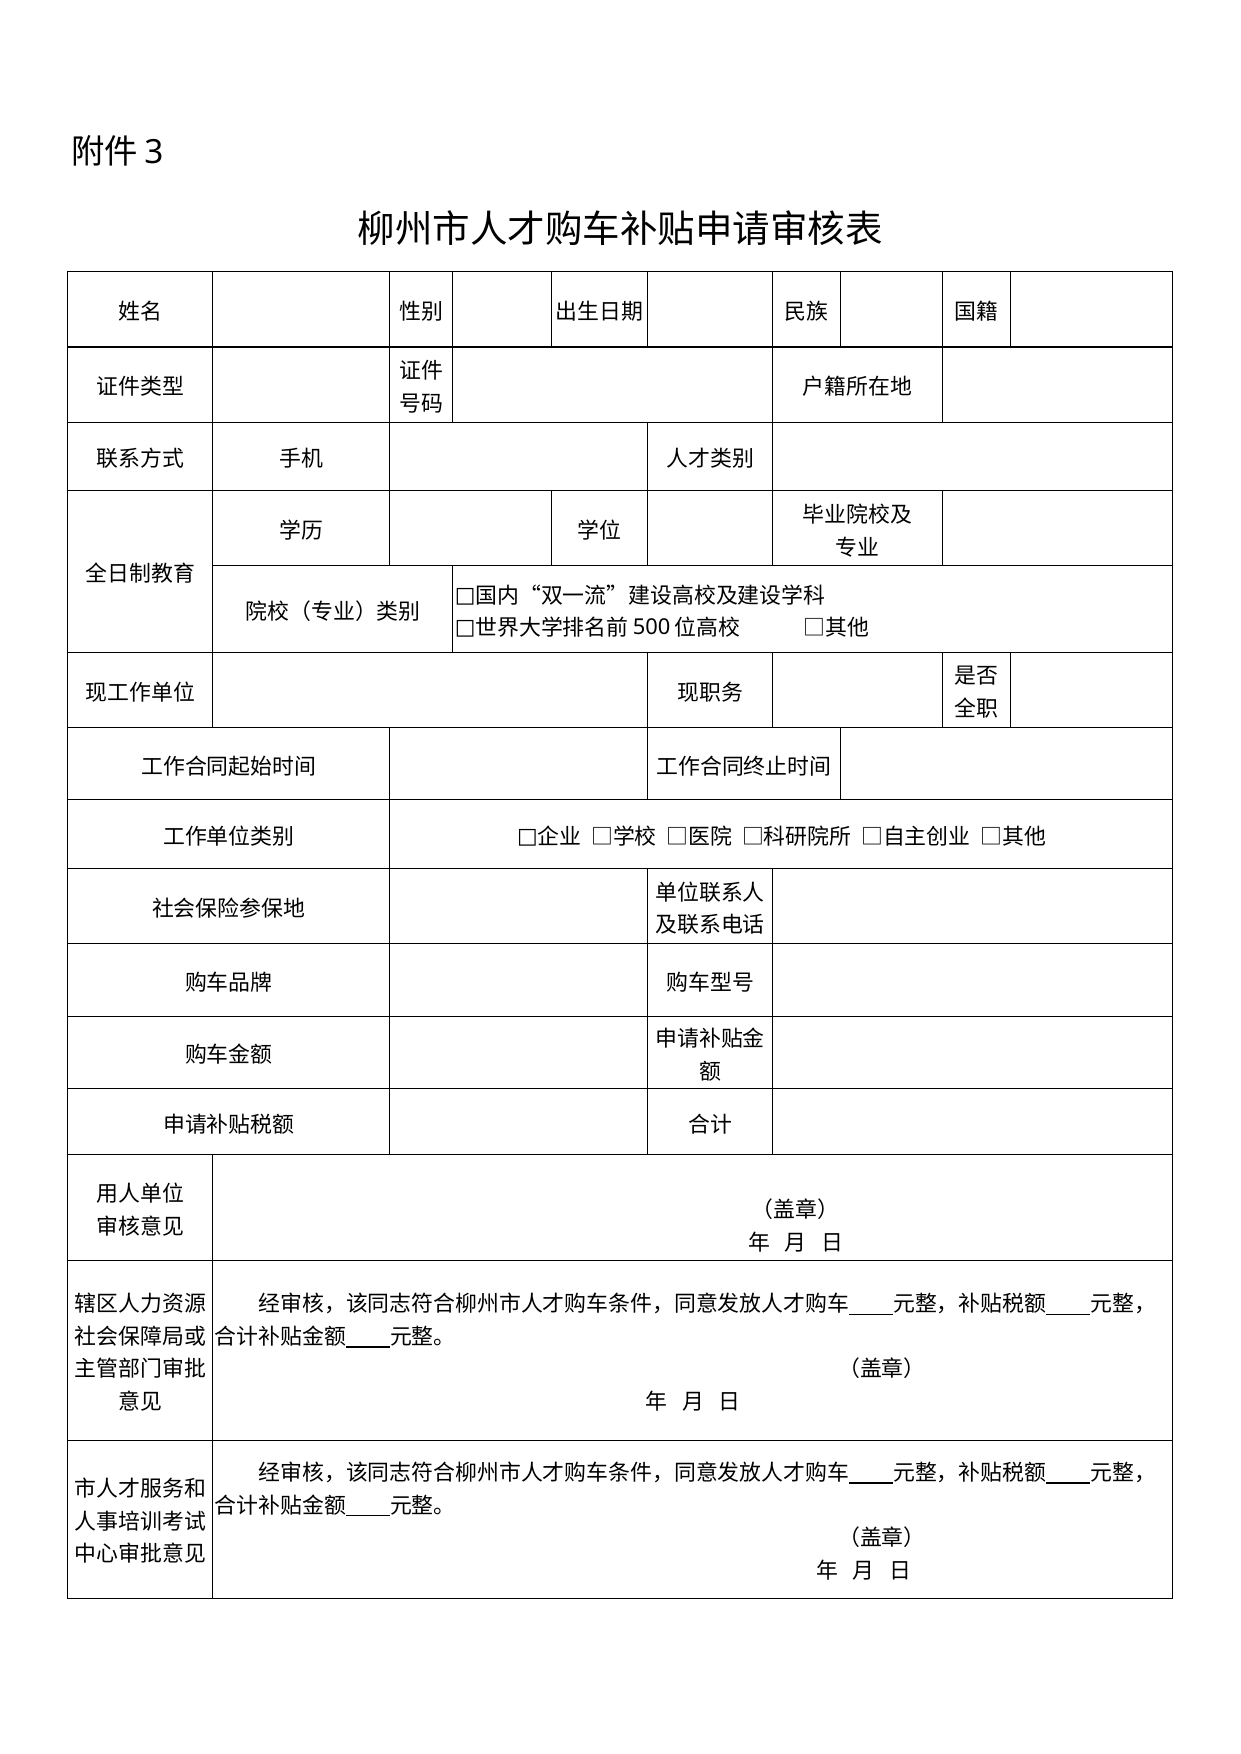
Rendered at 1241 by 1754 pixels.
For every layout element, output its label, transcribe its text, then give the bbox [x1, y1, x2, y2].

table_cell [773, 653, 942, 727]
table_cell [453, 348, 772, 422]
table_header 性别 [390, 272, 452, 346]
table_cell [773, 869, 1172, 943]
table_header [648, 272, 772, 346]
table_cell [390, 1017, 647, 1088]
table_cell □国内“双一流”建设高校及建设学科 □世界大学排名前500位高校 □其他 [453, 566, 1172, 652]
table_cell [390, 944, 647, 1016]
text 附件3 [71, 116, 1169, 181]
table_cell 申请补贴税额 [68, 1089, 389, 1154]
table_cell 工作合同终止时间 [648, 728, 840, 799]
table_cell [390, 728, 647, 799]
table_cell [390, 491, 551, 565]
table_cell [773, 423, 1172, 490]
table_header 姓名 [68, 272, 212, 346]
table_cell 用人单位 审核意见 [68, 1155, 212, 1260]
table_cell （盖章） 年 月 日 [213, 1155, 1172, 1260]
table_cell 毕业院校及 专业 [773, 491, 942, 565]
table_cell [213, 653, 647, 727]
table_cell 学位 [552, 491, 647, 565]
table_cell 人才类别 [648, 423, 772, 490]
table_cell 手机 [213, 423, 389, 490]
table_cell 社会保险参保地 [68, 869, 389, 943]
table_cell [1011, 653, 1172, 727]
table_header [453, 272, 551, 346]
table_cell [841, 728, 1172, 799]
table_cell 单位联系人及联系电话 [648, 869, 772, 943]
table_header 国籍 [943, 272, 1010, 346]
table_header [1011, 272, 1172, 346]
table_cell [773, 944, 1172, 1016]
table_cell 工作合同起始时间 [68, 728, 389, 799]
table_cell 是否全职 [943, 653, 1010, 727]
table_cell [943, 491, 1172, 565]
table_cell [943, 348, 1172, 422]
table_cell 购车金额 [68, 1017, 389, 1088]
table_cell 合计 [648, 1089, 772, 1154]
table_cell 经审核，该同志符合柳州市人才购车条件，同意发放人才购车 元整，补贴税额 元整，合计补贴金额 元整。 （盖章） 年 月 日 [213, 1441, 1172, 1598]
table_cell 购车型号 [648, 944, 772, 1016]
table_cell [773, 1017, 1172, 1088]
table_cell [390, 1089, 647, 1154]
table_cell [773, 1089, 1172, 1154]
table_header [213, 272, 389, 346]
table_cell 购车品牌 [68, 944, 389, 1016]
table_header 出生日期 [552, 272, 647, 346]
table_cell [390, 423, 647, 490]
table_header [841, 272, 942, 346]
table_cell 工作单位类别 [68, 800, 389, 868]
table_cell 市人才服务和人事培训考试中心审批意见 [68, 1441, 212, 1598]
table_cell 院校（专业）类别 [213, 566, 452, 652]
table_cell 经审核，该同志符合柳州市人才购车条件，同意发放人才购车 元整，补贴税额 元整，合计补贴金额 元整。 （盖章） 年 月 日 [213, 1261, 1172, 1439]
table_cell 申请补贴金额 [648, 1017, 772, 1088]
table_cell [648, 491, 772, 565]
table_cell 现工作单位 [68, 653, 212, 727]
table_cell 户籍所在地 [773, 348, 942, 422]
table_cell 证件类型 [68, 348, 212, 422]
table_cell □企业 □学校 □医院 □科研院所 □自主创业 □其他 [390, 800, 1172, 868]
table_header 民族 [773, 272, 840, 346]
table_cell [213, 348, 389, 422]
table_cell 学历 [213, 491, 389, 565]
table_cell 全日制教育 [68, 491, 212, 652]
text 柳州市人才购车补贴申请审核表 [71, 194, 1169, 259]
table_cell 证件号码 [390, 348, 452, 422]
table_cell 现职务 [648, 653, 772, 727]
table_cell [390, 869, 647, 943]
table_cell 辖区人力资源社会保障局或主管部门审批意见 [68, 1261, 212, 1439]
table_cell 联系方式 [68, 423, 212, 490]
